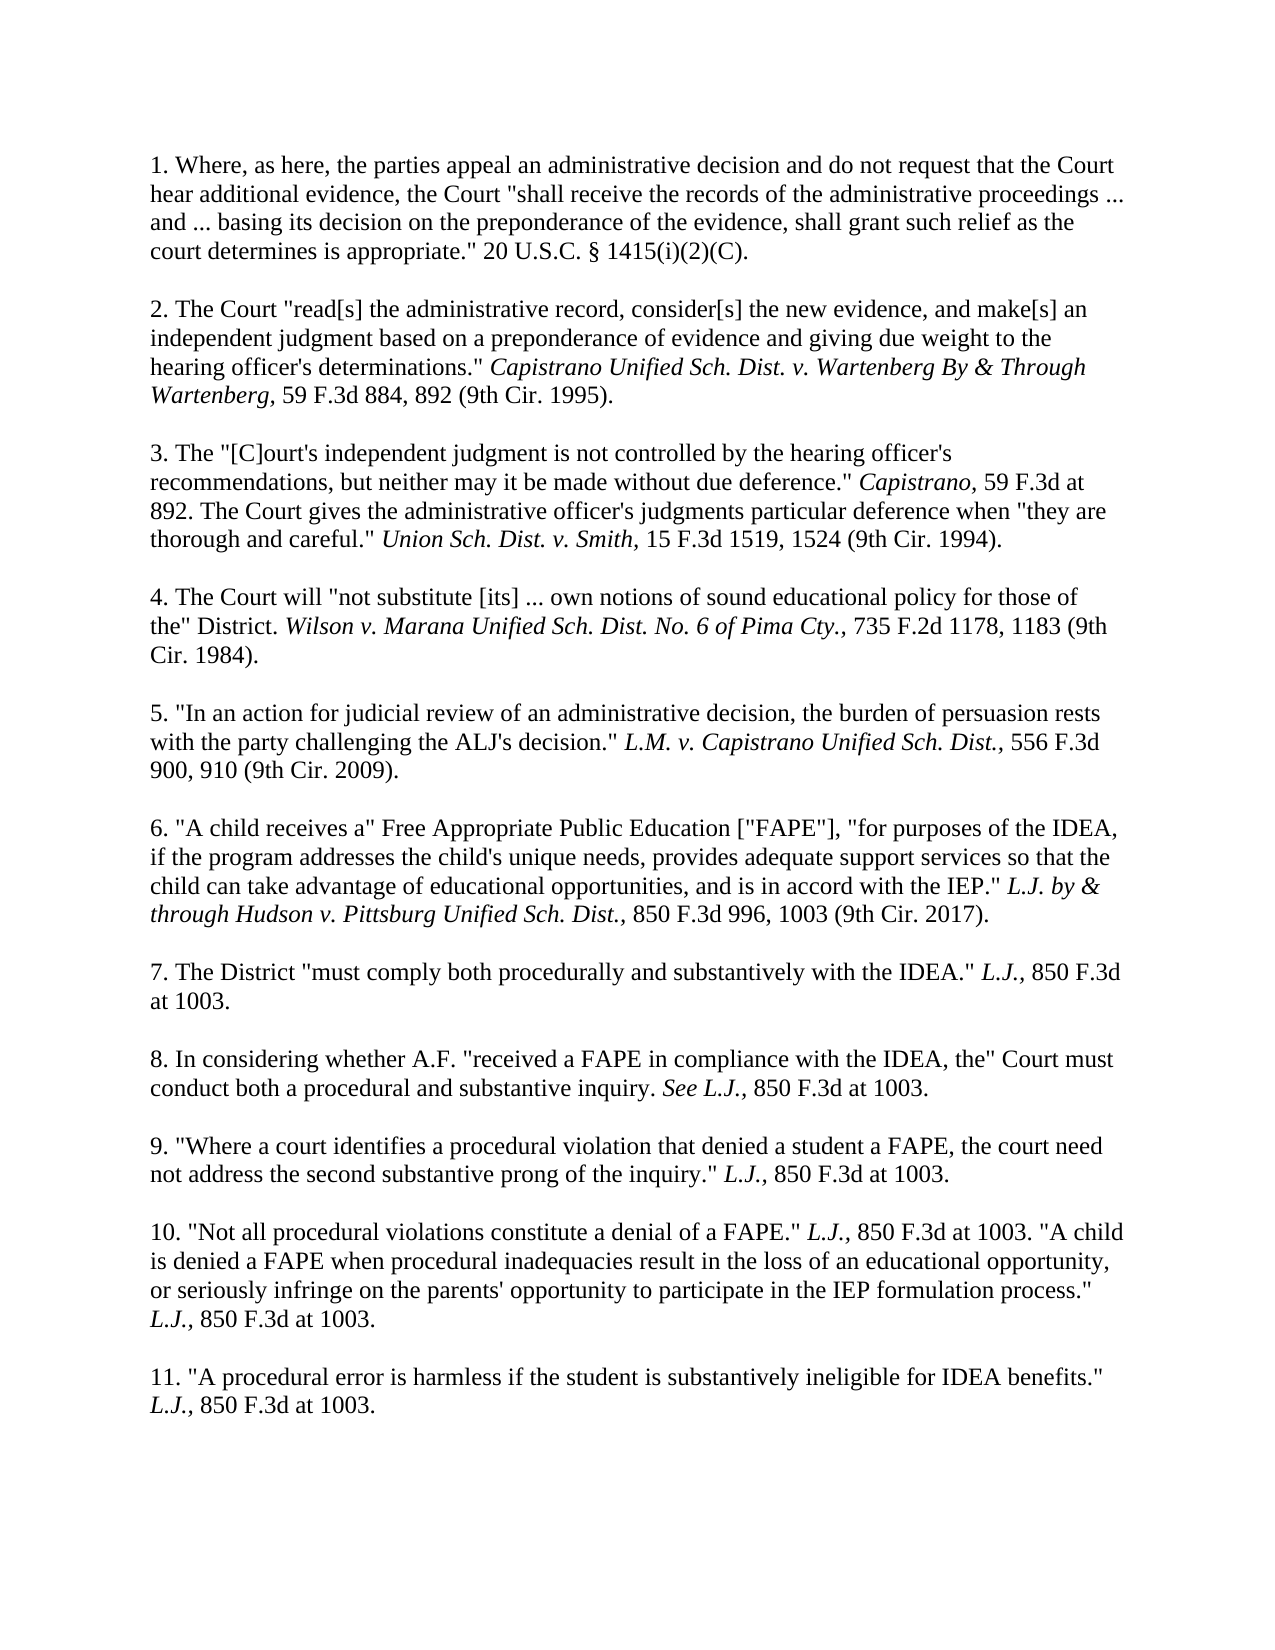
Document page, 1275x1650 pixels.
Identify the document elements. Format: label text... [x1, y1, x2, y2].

text 1. Where, as here, the parties appeal an administrative decision and do not request that the Court hear additional evidence, the Court "shall receive the records of the administrative proceedings ... and ... basing its decision on the preponderance of the evidence, shall grant such relief as the court determines is appropriate." 20 U.S.C. § 1415(i)(2)(C). [150, 150, 1125, 265]
text 3. The "[C]ourt's independent judgment is not controlled by the hearing officer's recommendations, but neither may it be made without due deference." Capistrano, 59 F.3d at 892. The Court gives the administrative officer's judgments particular deference when "they are thorough and careful." Union Sch. Dist. v. Smith, 15 F.3d 1519, 1524 (9th Cir. 1994). [150, 438, 1125, 553]
text 10. "Not all procedural violations constitute a denial of a FAPE." L.J., 850 F.3d at 1003. "A child is denied a FAPE when procedural inadequacies result in the loss of an educational opportunity, or seriously infringe on the parents' opportunity to participate in the IEP formulation process." L.J., 850 F.3d at 1003. [150, 1217, 1125, 1332]
text 11. "A procedural error is harmless if the student is substantively ineligible for IDEA benefits." L.J., 850 F.3d at 1003. [150, 1362, 1125, 1419]
text 5. "In an action for judicial review of an administrative decision, the burden of persuasion rests with the party challenging the ALJ's decision." L.M. v. Capistrano Unified Sch. Dist., 556 F.3d 900, 910 (9th Cir. 2009). [150, 698, 1125, 784]
text 6. "A child receives a" Free Appropriate Public Education ["FAPE"], "for purposes of the IDEA, if the program addresses the child's unique needs, provides adequate support services so that the child can take advantage of educational opportunities, and is in accord with the IEP." L.J. by & through Hudson v. Pittsburg Unified Sch. Dist., 850 F.3d 996, 1003 (9th Cir. 2017). [150, 813, 1125, 928]
text 9. "Where a court identifies a procedural violation that denied a student a FAPE, the court need not address the second substantive prong of the inquiry." L.J., 850 F.3d at 1003. [150, 1131, 1125, 1188]
text 4. The Court will "not substitute [its] ... own notions of sound educational policy for those of the" District. Wilson v. Marana Unified Sch. Dist. No. 6 of Pima Cty., 735 F.2d 1178, 1183 (9th Cir. 1984). [150, 582, 1125, 669]
text 2. The Court "read[s] the administrative record, consider[s] the new evidence, and make[s] an independent judgment based on a preponderance of evidence and giving due weight to the hearing officer's determinations." Capistrano Unified Sch. Dist. v. Wartenberg By & Through Wartenberg, 59 F.3d 884, 892 (9th Cir. 1995). [150, 294, 1125, 409]
text 8. In considering whether A.F. "received a FAPE in compliance with the IDEA, the" Court must conduct both a procedural and substantive inquiry. See L.J., 850 F.3d at 1003. [150, 1044, 1125, 1102]
text 7. The District "must comply both procedurally and substantively with the IDEA." L.J., 850 F.3d at 1003. [150, 957, 1125, 1015]
